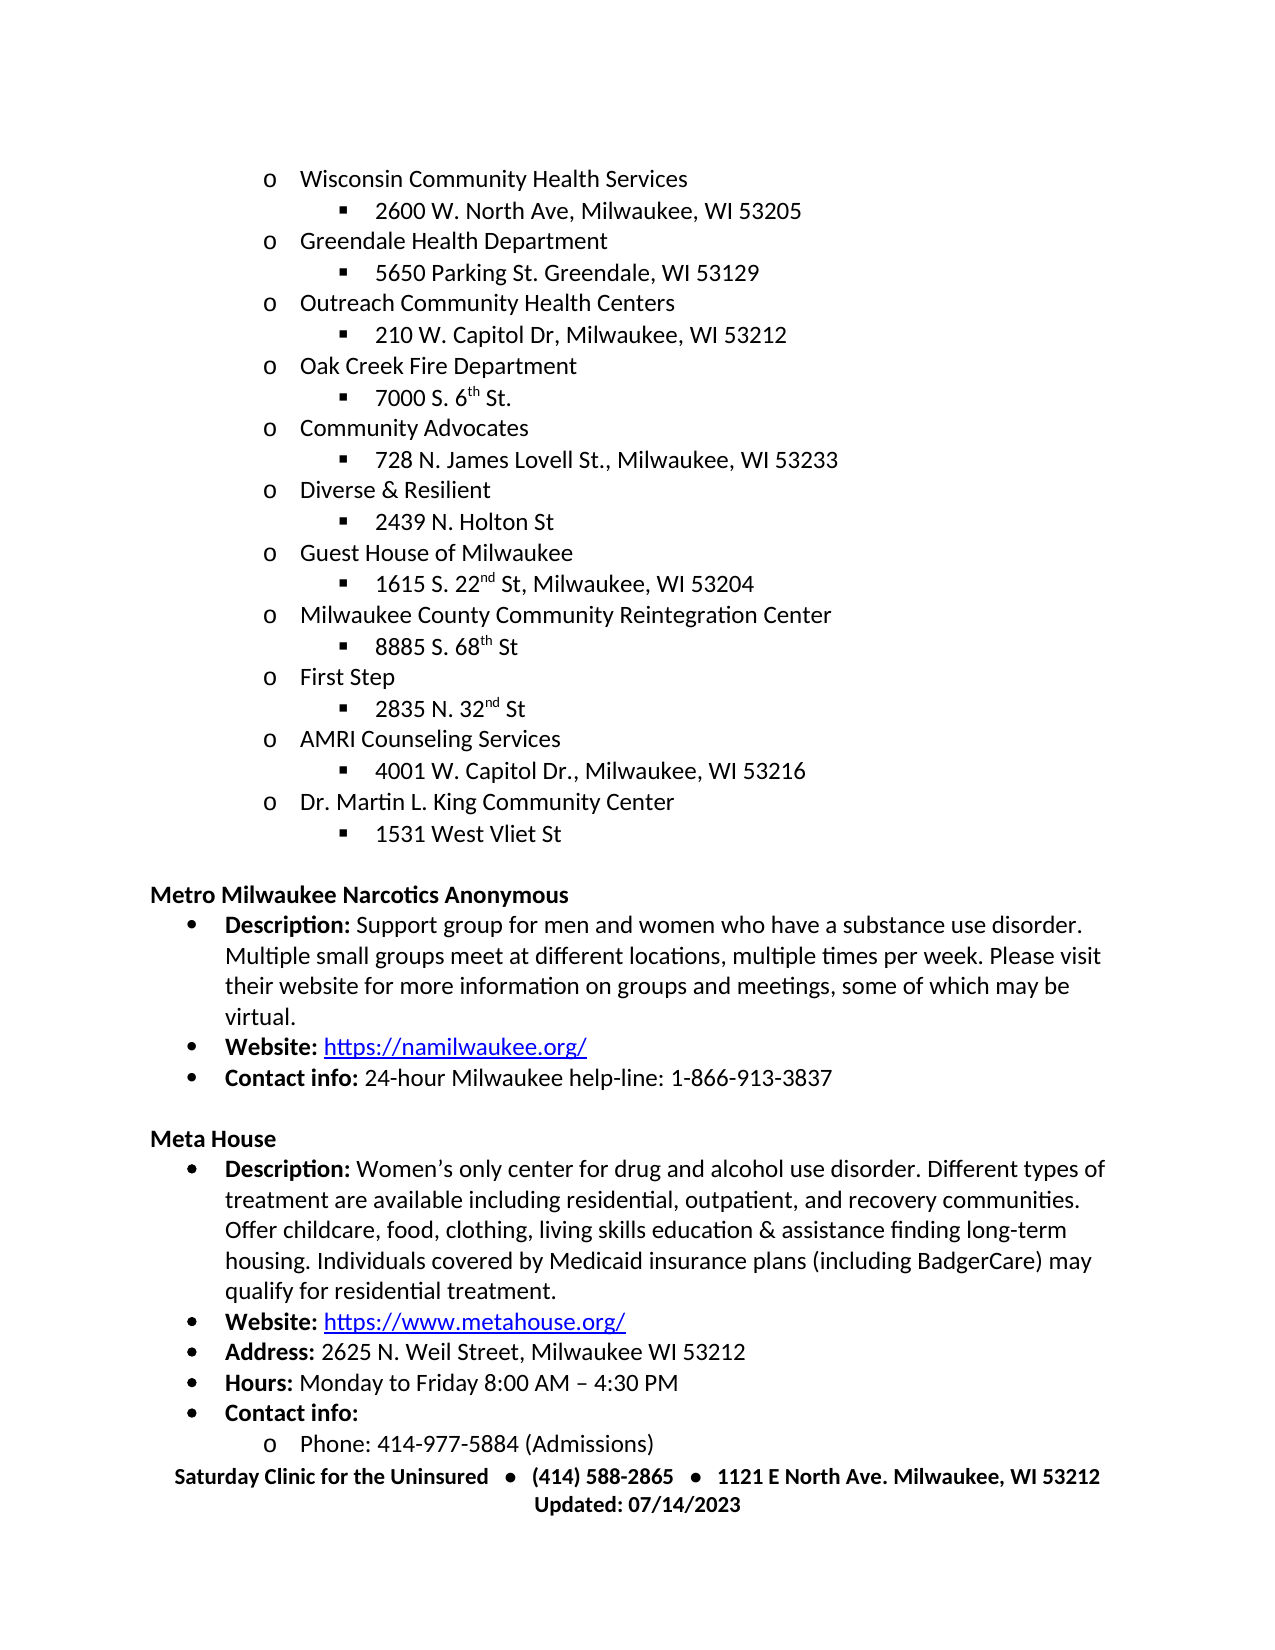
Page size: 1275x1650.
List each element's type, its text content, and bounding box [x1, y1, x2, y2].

list Wisconsin Community Health Services [262, 163, 1125, 195]
list Phone: 414-977-5884 (Admissions) [262, 1428, 1125, 1460]
list 7000 S. 6th St. [337, 382, 1125, 412]
list Hours: Monday to Friday 8:00 AM – 4:30 PM [187, 1367, 1125, 1398]
list First Step [262, 661, 1125, 693]
list Outreach Community Health Centers [262, 288, 1125, 319]
list 2600 W. North Ave, Milwaukee, WI 53205 [337, 195, 1125, 225]
list 2835 N. 32nd St [337, 693, 1125, 724]
list 210 W. Capitol Dr, Milwaukee, WI 53212 [337, 319, 1125, 350]
list Community Advocates [262, 412, 1125, 444]
list 1531 West Vliet St [337, 818, 1125, 848]
list Greendale Health Department [262, 225, 1125, 257]
list 2439 N. Holton St [337, 506, 1125, 537]
text Meta House [150, 1123, 1125, 1153]
list Contact info: [187, 1398, 1125, 1428]
list 8885 S. 68th St [337, 631, 1125, 661]
list AMRI Counseling Services [262, 724, 1125, 755]
list 5650 Parking St. Greendale, WI 53129 [337, 257, 1125, 288]
list 728 N. James Lovell St., Milwaukee, WI 53233 [337, 444, 1125, 474]
list Website: https://www.metahouse.org/ [187, 1306, 1125, 1337]
list Diverse & Resilient [262, 474, 1125, 506]
list Oak Creek Fire Department [262, 350, 1125, 382]
list Description: Women’s only center for drug and alcohol use disorder. Different types of treatment are available including residential, outpatient, and recovery communities. Offer childcare, food, clothing, living skills education & assistance finding long-term housing. Individuals covered by Medicaid insurance plans (including BadgerCare) may qualify for residential treatment. [187, 1153, 1125, 1306]
list Description: Support group for men and women who have a substance use disorder. Multiple small groups meet at different locations, multiple times per week. Please visit their website for more information on groups and meetings, some of which may be virtual. [187, 909, 1125, 1031]
list 1615 S. 22nd St, Milwaukee, WI 53204 [337, 568, 1125, 599]
list Address: 2625 N. Weil Street, Milwaukee WI 53212 [187, 1337, 1125, 1367]
list Website: https://namilwaukee.org/ [187, 1031, 1125, 1062]
list Milwaukee County Community Reintegration Center [262, 599, 1125, 631]
list Guest House of Milwaukee [262, 537, 1125, 568]
list Dr. Martin L. King Community Center [262, 786, 1125, 818]
list Contact info: 24-hour Milwaukee help-line: 1-866-913-3837 [187, 1062, 1125, 1092]
text Metro Milwaukee Narcotics Anonymous [150, 879, 1125, 909]
list 4001 W. Capitol Dr., Milwaukee, WI 53216 [337, 755, 1125, 786]
